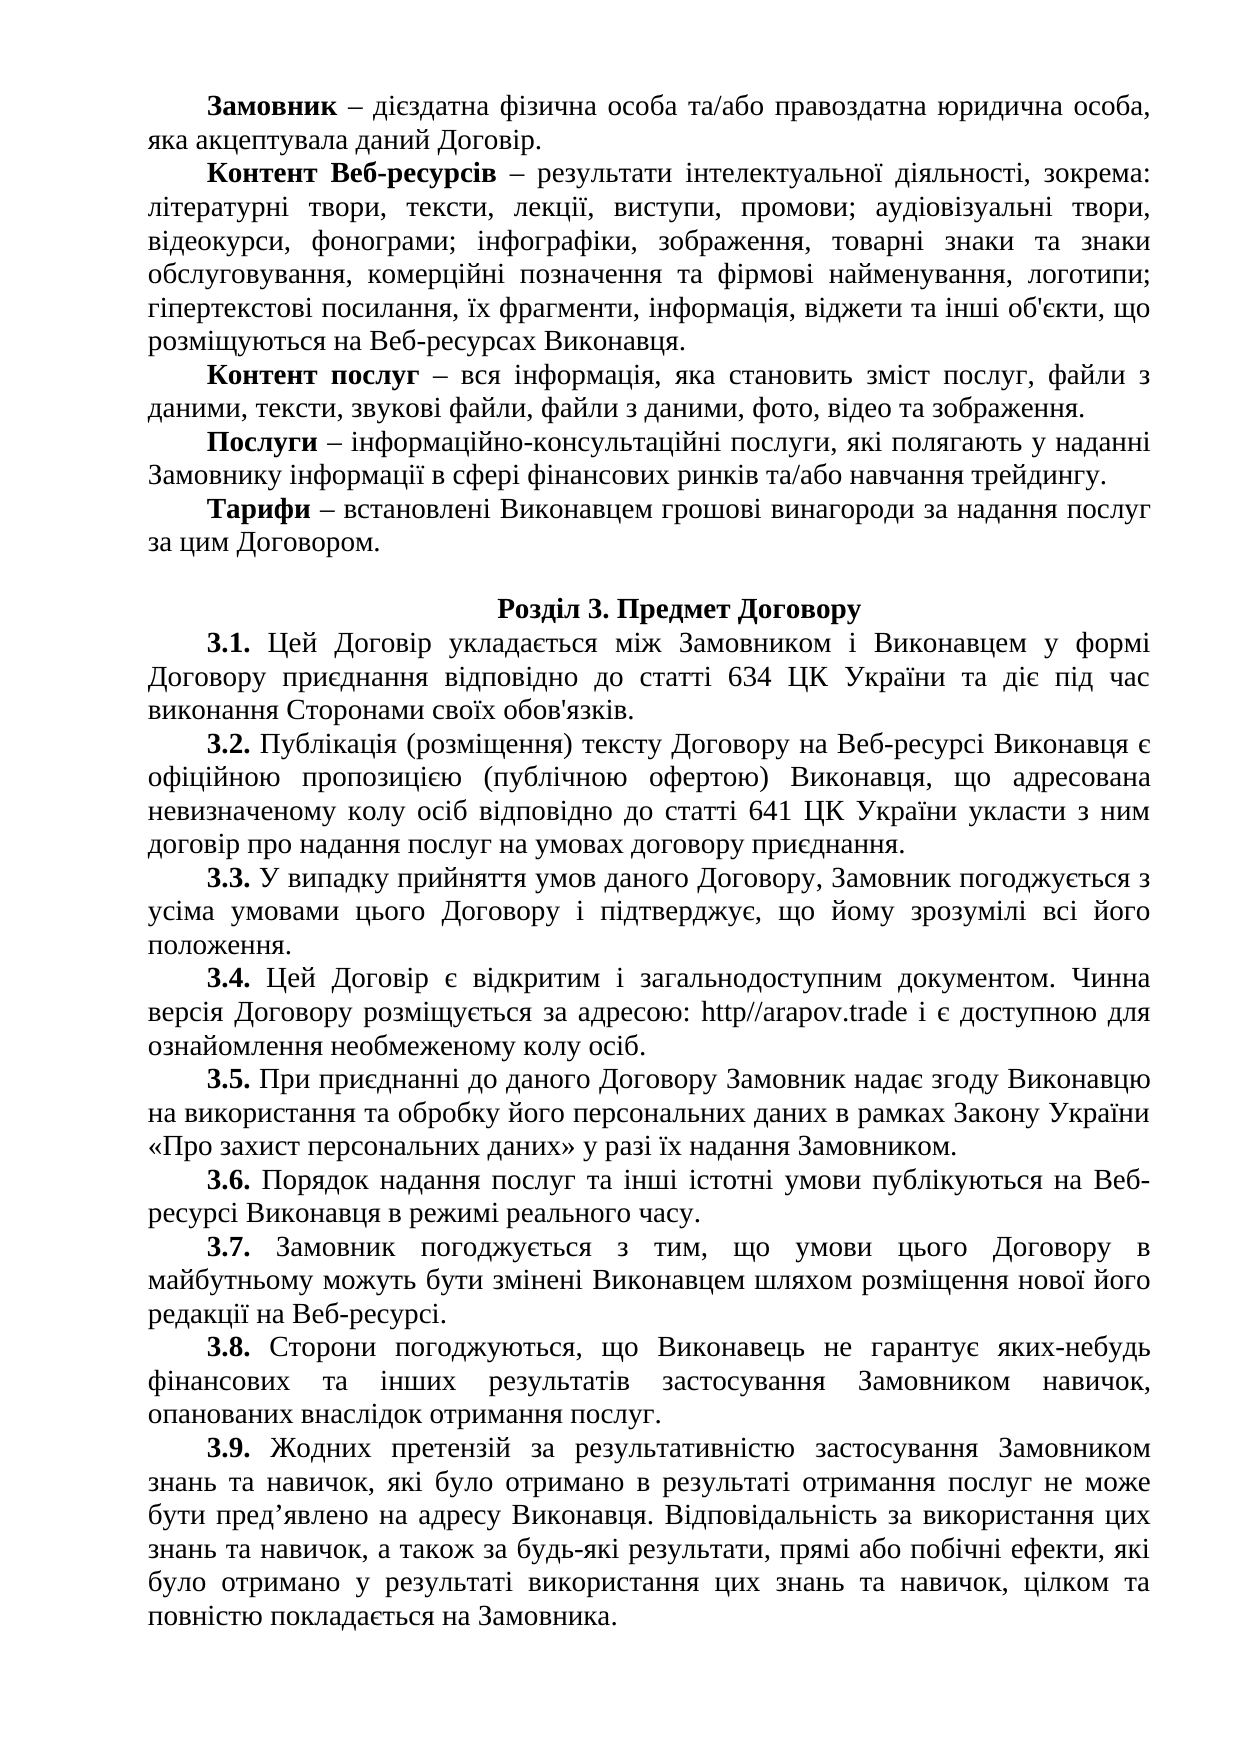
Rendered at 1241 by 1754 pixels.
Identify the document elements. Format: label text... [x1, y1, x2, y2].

text 3.3. У випадку прийняття умов даного Договору, Замовник погоджується з усіма умовами цього Договору і підтверджує, що йому зрозумілі всі його положення. [148, 860, 1152, 961]
text 3.9. Жодних претензій за результативністю застосування Замовником знань та навичок, які було отримано в результаті отримання послуг не може бути пред’явлено на адресу Виконавця. Відповідальність за використання цих знань та навичок, а також за будь-які результати, прямі або побічні ефекти, які було отримано у результаті використання цих знань та навичок, цілком та повністю покладається на Замовника. [148, 1430, 1152, 1631]
text Розділ 3. Предмет Договору [148, 592, 1152, 625]
text Послуги – інформаційно-консультаційні послуги, які полягають у наданні Замовнику інформації в сфері фінансових ринків та/або навчання трейдингу. [148, 424, 1152, 491]
text Тарифи – встановлені Виконавцем грошові винагороди за надання послуг за цим Договором. [148, 491, 1152, 558]
text 3.2. Публікація (розміщення) тексту Договору на Веб-ресурсі Виконавця є офіційною пропозицією (публічною офертою) Виконавця, що адресована невизначеному колу осіб відповідно до статті 641 ЦК України укласти з ним договір про надання послуг на умовах договору приєднання. [148, 726, 1152, 860]
text 3.8. Сторони погоджуються, що Виконавець не гарантує яких-небудь фінансових та інших результатів застосування Замовником навичок, опанованих внаслідок отримання послуг. [148, 1329, 1152, 1430]
text Контент Веб-ресурсів – результати інтелектуальної діяльності, зокрема: літературні твори, тексти, лекції, виступи, промови; аудіовізуальні твори, відеокурси, фонограми; інфографіки, зображення, товарні знаки та знаки обслуговування, комерційні позначення та фірмові найменування, логотипи; гіпертекстові посилання, їх фрагменти, інформація, віджети та інші об'єкти, що розміщуються на Веб-ресурсах Виконавця. [148, 156, 1152, 357]
text 3.1. Цей Договір укладається між Замовником і Виконавцем у формі Договору приєднання відповідно до статті 634 ЦК України та діє під час виконання Сторонами своїх обов'язків. [148, 625, 1152, 726]
text 3.4. Цей Договір є відкритим і загальнодоступним документом. Чинна версія Договору розміщується за адресою: http//arapov.trade і є доступною для ознайомлення необмеженому колу осіб. [148, 961, 1152, 1061]
text Контент послуг – вся інформація, яка становить зміст послуг, файли з даними, тексти, звукові файли, файли з даними, фото, відео та зображення. [148, 357, 1152, 424]
text Замовник – дієздатна фізична особа та/або правоздатна юридична особа, яка акцептувала даний Договір. [148, 88, 1152, 156]
text 3.5. При приєднанні до даного Договору Замовник надає згоду Виконавцю на використання та обробку його персональних даних в рамках Закону України «Про захист персональних даних» у разі їх надання Замовником. [148, 1061, 1152, 1162]
text 3.6. Порядок надання послуг та інші істотні умови публікуються на Веб-ресурсі Виконавця в режимі реального часу. [148, 1162, 1152, 1229]
text 3.7. Замовник погоджується з тим, що умови цього Договору в майбутньому можуть бути змінені Виконавцем шляхом розміщення нової його редакції на Веб-ресурсі. [148, 1229, 1152, 1329]
